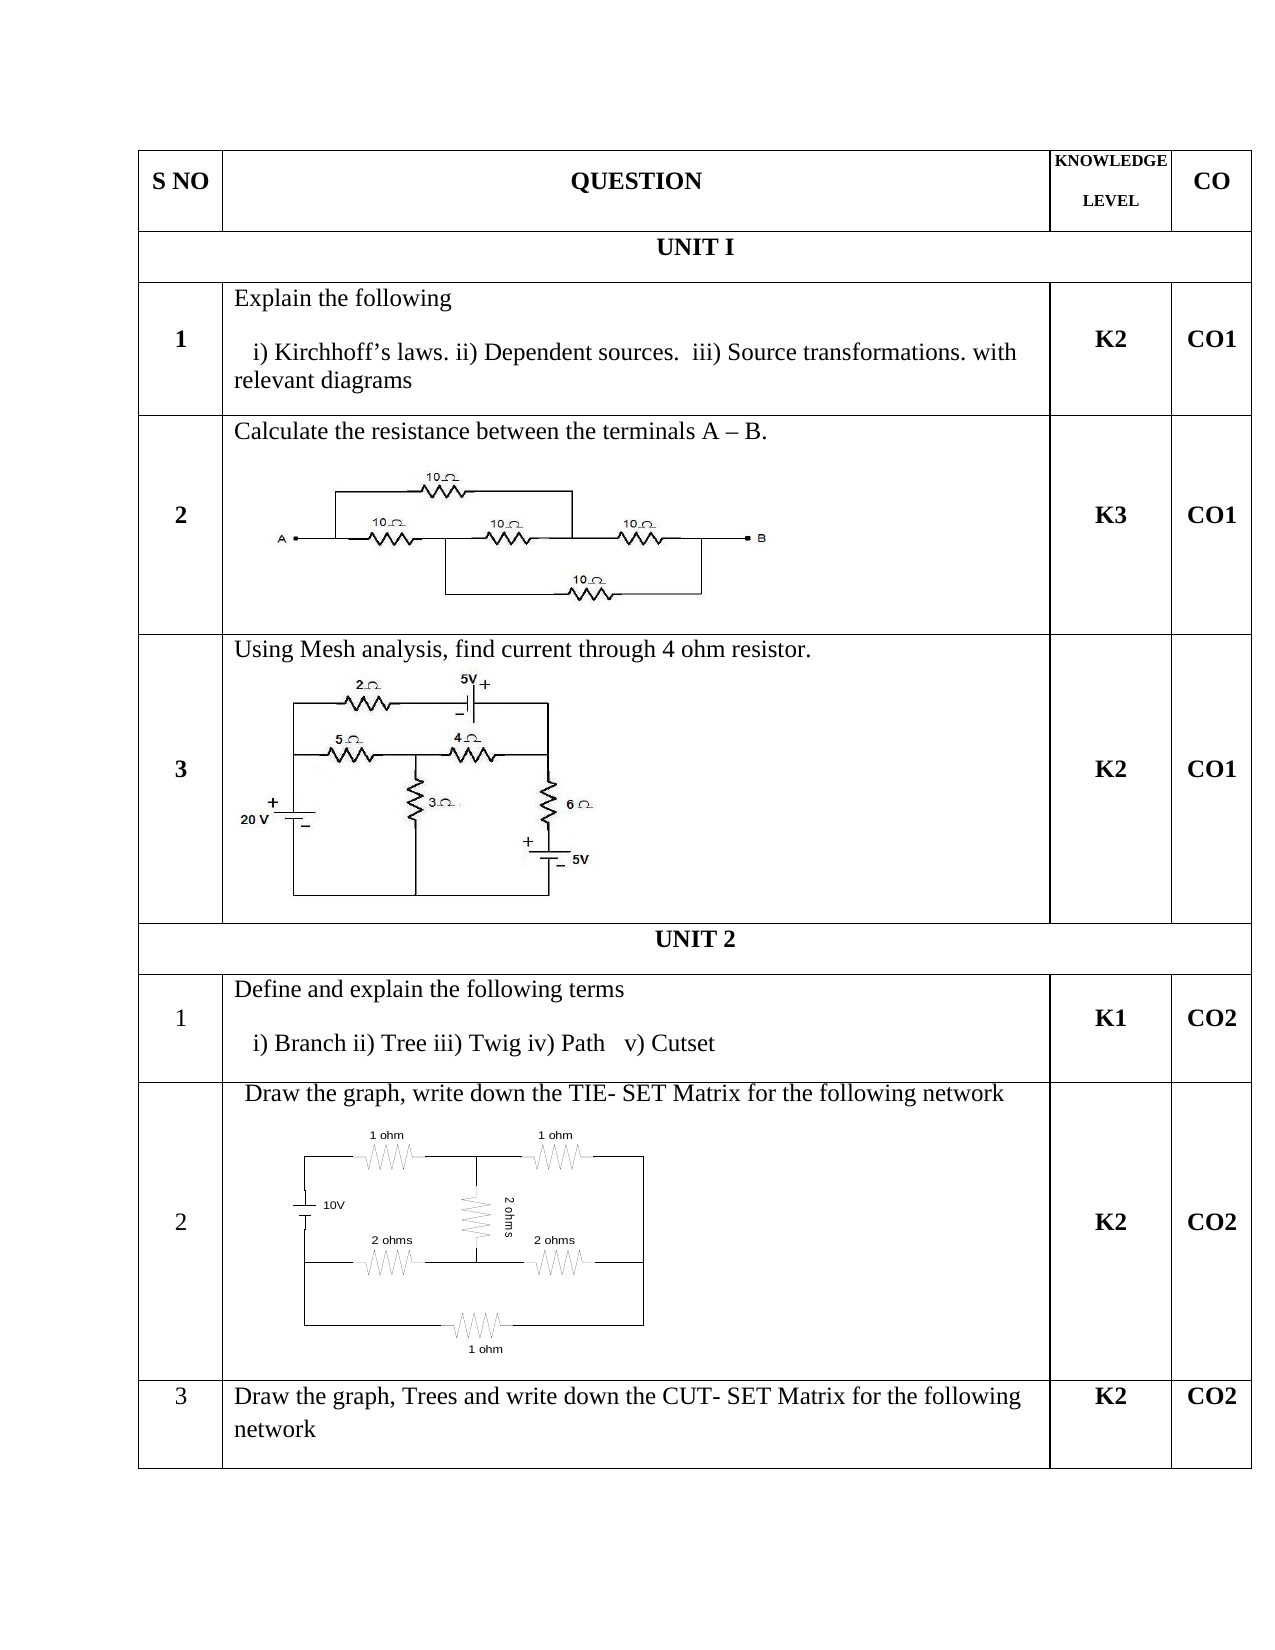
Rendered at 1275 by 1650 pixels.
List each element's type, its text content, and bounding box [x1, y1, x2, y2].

table_cell K2 [1051, 283, 1171, 415]
table_cell K3 [1051, 416, 1171, 633]
table_cell CO1 [1172, 416, 1251, 633]
table_cell Calculate the resistance between the terminals A – B. [223, 416, 1049, 633]
table_cell Using Mesh analysis, find current through 4 ohm resistor. [223, 635, 1049, 923]
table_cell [223, 1381, 1049, 1468]
table_cell Define and explain the following terms i) Branch ii) Tree iii) Twig iv) Path v) Cutset [223, 975, 1049, 1082]
table_header KNOWLEDGE LEVEL [1051, 151, 1171, 231]
table_header S NO [139, 151, 222, 231]
table_cell CO1 [1172, 635, 1251, 923]
table_cell Draw the graph, write down the TIE- SET Matrix for the following network [223, 1083, 1049, 1380]
table_cell 1 [139, 975, 222, 1082]
table_cell Explain the following i) Kirchhoff’s laws. ii) Dependent sources. iii) Source transformations. with relevant diagrams [223, 283, 1049, 415]
table_cell 3 [139, 635, 222, 923]
table_cell CO2 [1172, 1083, 1251, 1380]
table_header QUESTION [223, 151, 1049, 231]
table_cell 2 [139, 416, 222, 633]
table_cell K2 [1051, 1381, 1171, 1468]
table_cell K2 [1051, 635, 1171, 923]
table_header CO [1172, 151, 1251, 231]
table_cell K1 [1051, 975, 1171, 1082]
table_cell CO2 [1172, 975, 1251, 1082]
table_cell CO2 [1172, 1381, 1251, 1468]
table_cell 2 [139, 1083, 222, 1380]
table_cell UNIT I [139, 232, 1251, 282]
table_cell 3 [139, 1381, 222, 1468]
table_cell CO1 [1172, 283, 1251, 415]
table_cell K2 [1051, 1083, 1171, 1380]
table_cell UNIT 2 [139, 924, 1251, 973]
table_cell 1 [139, 283, 222, 415]
